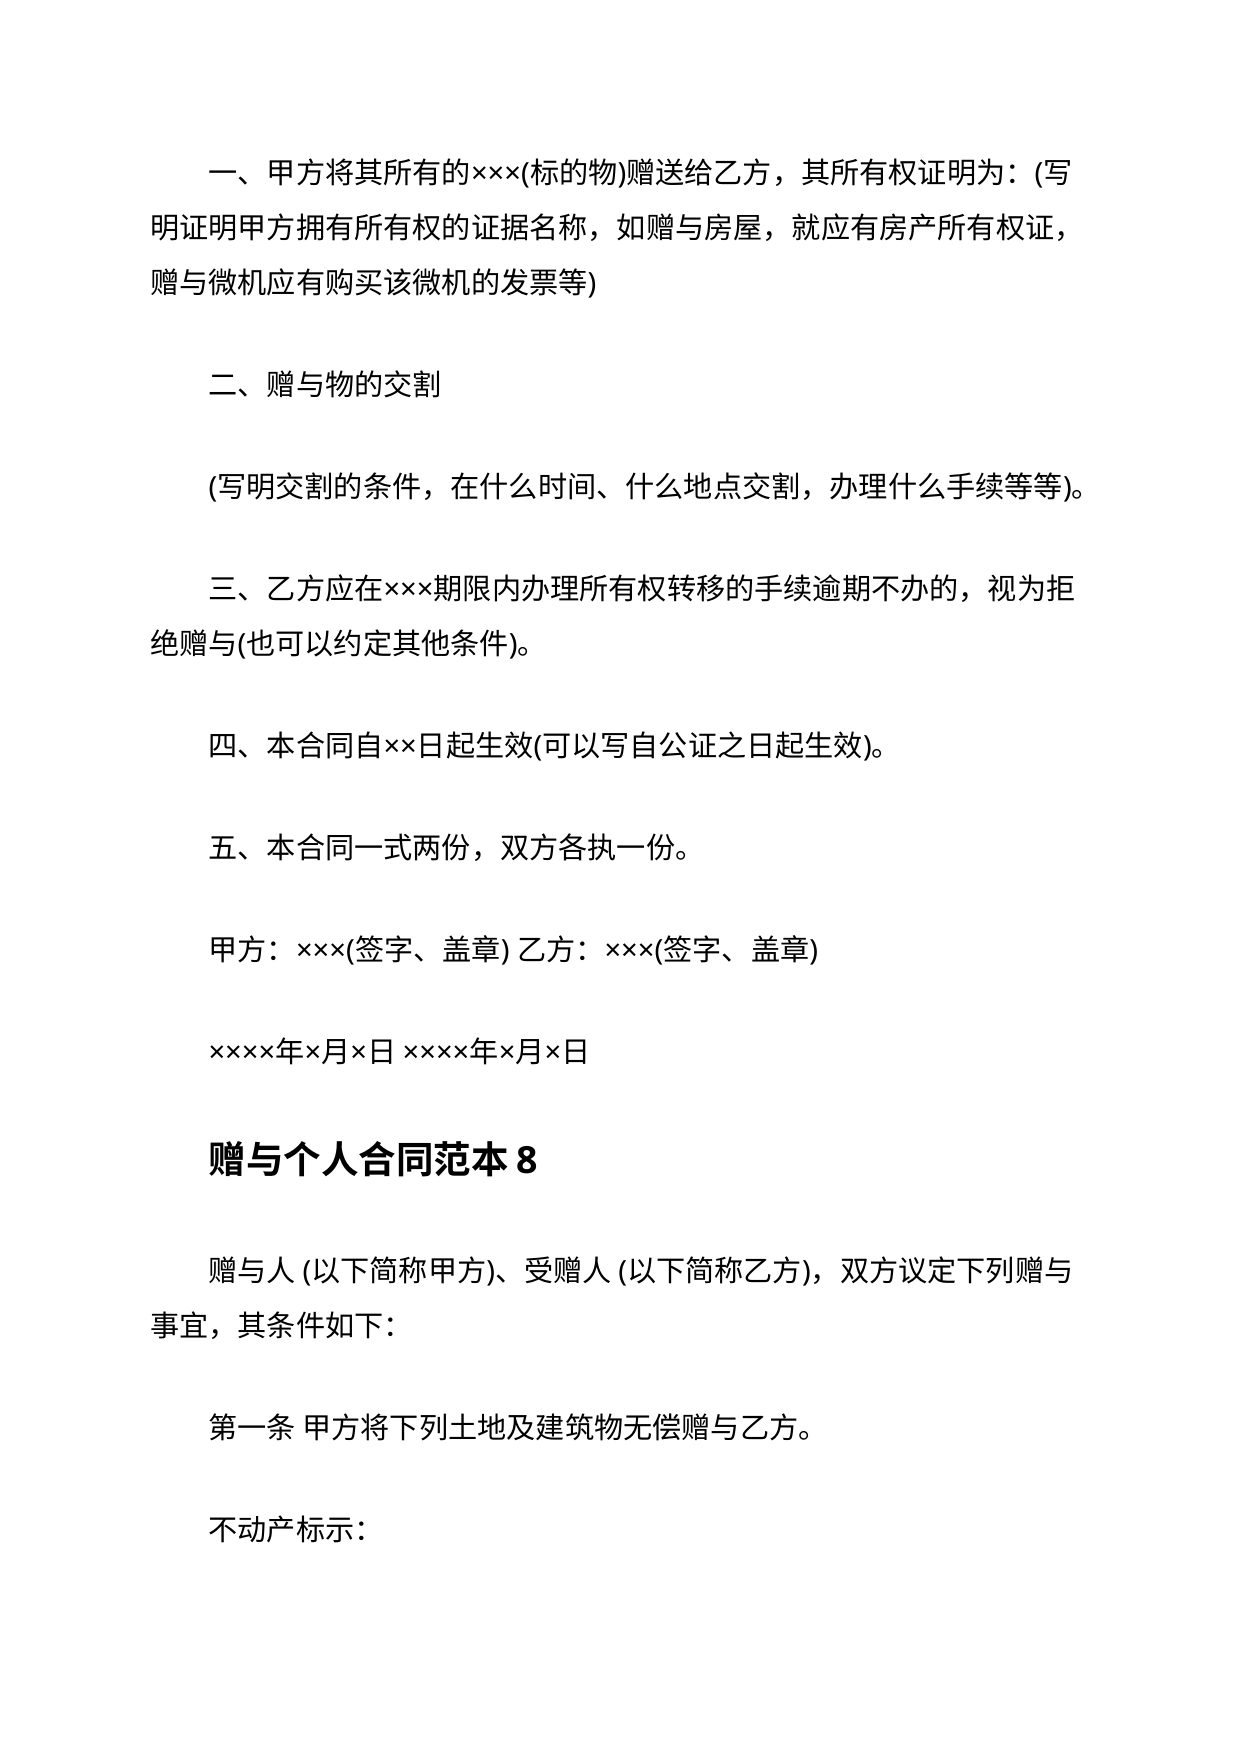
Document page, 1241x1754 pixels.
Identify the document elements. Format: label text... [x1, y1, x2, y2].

text ××××年×月×日 ××××年×月×日 [150, 1028, 1090, 1071]
text 三、乙方应在×××期限内办理所有权转移的手续逾期不办的，视为拒绝赠与(也可以约定其他条件)。 [150, 566, 1090, 663]
text 不动产标示： [150, 1506, 1090, 1549]
text 赠与个人合同范本8 [150, 1130, 1090, 1185]
text (写明交割的条件，在什么时间、什么地点交割，办理什么手续等等)。 [150, 464, 1090, 506]
text 赠与人 (以下简称甲方)、受赠人 (以下简称乙方)，双方议定下列赠与事宜，其条件如下： [150, 1248, 1090, 1345]
text 甲方：×××(签字、盖章) 乙方：×××(签字、盖章) [150, 926, 1090, 969]
text 二、赠与物的交割 [150, 362, 1090, 404]
text 一、甲方将其所有的×××(标的物)赠送给乙方，其所有权证明为：(写明证明甲方拥有所有权的证据名称，如赠与房屋，就应有房产所有权证，赠与微机应有购买该微机的发票等) [150, 150, 1090, 302]
text 五、本合同一式两份，双方各执一份。 [150, 824, 1090, 867]
text 第一条 甲方将下列土地及建筑物无偿赠与乙方。 [150, 1405, 1090, 1447]
text 四、本合同自××日起生效(可以写自公证之日起生效)。 [150, 723, 1090, 765]
